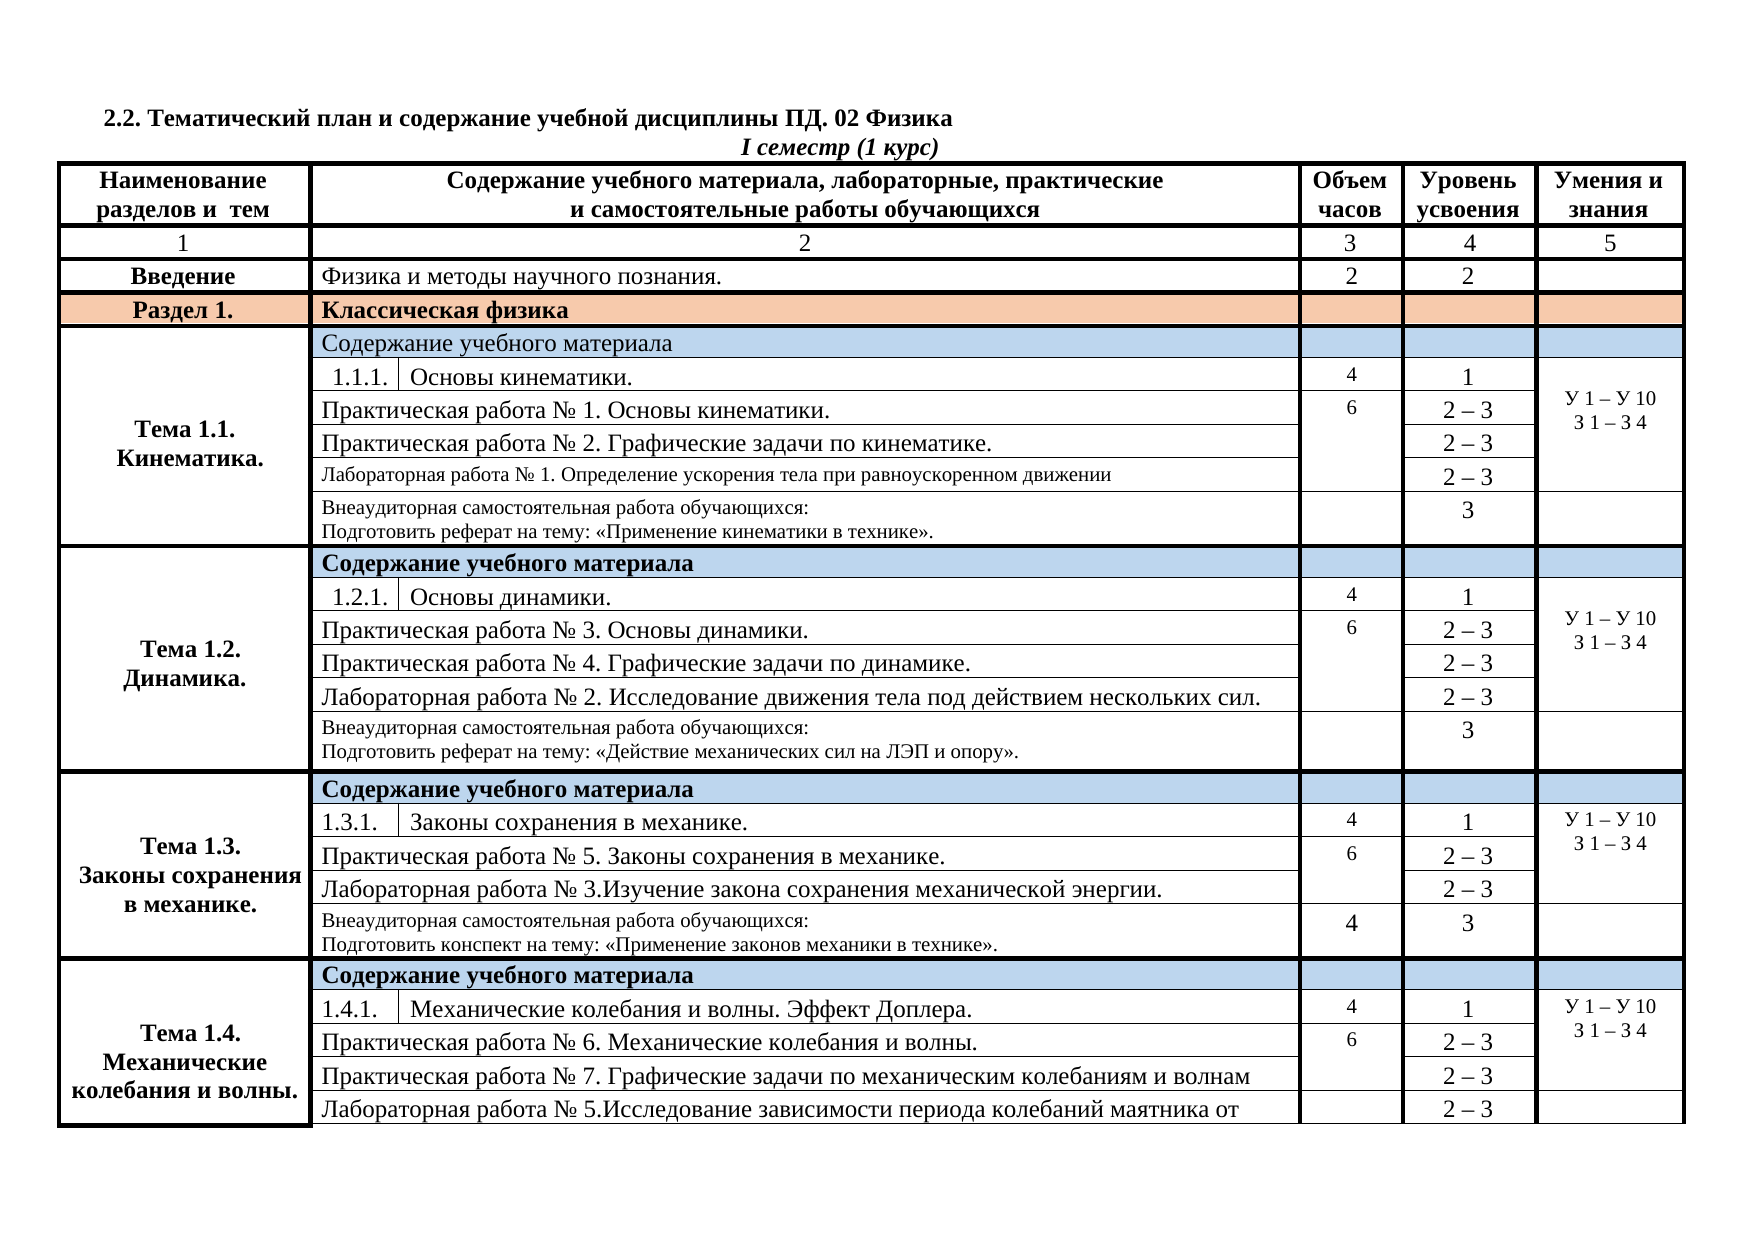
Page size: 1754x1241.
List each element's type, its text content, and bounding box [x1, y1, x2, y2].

table_cell 3 [1405, 712, 1534, 769]
table_cell Практическая работа № 5. Законы сохранения в механике. [313, 837, 1298, 869]
table_cell 1 [1405, 358, 1534, 390]
table_cell 4 [1405, 228, 1534, 257]
table_cell Внеаудиторная самостоятельная работа обучающихся: Подготовить реферат на тему: «Применение кинематики в технике». [313, 492, 1298, 543]
table_cell [1539, 904, 1682, 956]
table_cell 1 [1405, 804, 1534, 836]
table_cell 1 [1405, 990, 1534, 1023]
table_cell [1405, 548, 1534, 577]
table_cell 2 – 3 [1405, 391, 1534, 424]
table_cell Тема 1.3. Законы сохранения в механике. [61, 774, 308, 956]
table_cell 2 [313, 228, 1298, 257]
table_cell 1.3.1. [313, 804, 398, 836]
table_cell 1.2.1. [313, 578, 398, 610]
table_cell 6 [1302, 391, 1401, 491]
table_cell 2 – 3 [1405, 458, 1534, 491]
table_cell 4 [1302, 804, 1401, 836]
table_cell 4 [1302, 358, 1401, 390]
table_cell 4 [1302, 904, 1401, 956]
table_cell Практическая работа № 4. Графические задачи по динамике. [313, 645, 1298, 677]
table_cell [1539, 328, 1682, 357]
table_cell 2 – 3 [1405, 871, 1534, 903]
table_cell 4 [1302, 578, 1401, 610]
table_cell Практическая работа № 2. Графические задачи по кинематике. [313, 425, 1298, 457]
table_cell [1539, 261, 1682, 290]
table_cell Классическая физика [313, 295, 1298, 323]
table_cell Основы кинематики. [399, 358, 1298, 390]
table_cell У 1 – У 10 З 1 – З 4 [1539, 358, 1682, 491]
table_cell Физика и методы научного познания. [313, 261, 1298, 290]
table_cell 2 – 3 [1405, 1057, 1534, 1089]
table_cell Внеаудиторная самостоятельная работа обучающихся: Подготовить реферат на тему: «Действие механических сил на ЛЭП и опору». [313, 712, 1298, 769]
text I семестр (1 курс) [103, 132, 1577, 161]
table_cell Практическая работа № 1. Основы кинематики. [313, 391, 1298, 424]
table_cell Раздел 1. [61, 295, 308, 323]
table_cell 2 – 3 [1405, 611, 1534, 644]
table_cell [313, 1091, 1298, 1123]
table_cell [1302, 492, 1401, 543]
text 2.2. Тематический план и содержание учебной дисциплины ПД. 02 Физика [103, 103, 1577, 132]
table_cell 3 [1405, 492, 1534, 543]
table_cell Лабораторная работа № 1. Определение ускорения тела при равноускоренном движении [313, 458, 1298, 491]
table_cell 1 [61, 228, 308, 257]
table_cell 2 [1405, 261, 1534, 290]
table_cell Содержание учебного материала [313, 774, 1298, 803]
table_cell [1405, 774, 1534, 803]
table_cell У 1 – У 10 З 1 – З 4 [1539, 804, 1682, 903]
table_cell Практическая работа № 7. Графические задачи по механическим колебаниям и волнам [313, 1057, 1298, 1089]
table_cell [1539, 548, 1682, 577]
table_cell [1539, 492, 1682, 543]
table_cell [1539, 1091, 1682, 1123]
table_cell [1302, 295, 1401, 323]
table_cell 6 [1302, 611, 1401, 711]
table_cell [1302, 548, 1401, 577]
table_cell 1.4.1. [313, 990, 398, 1023]
table_cell 4 [1302, 990, 1401, 1023]
table_cell 6 [1302, 837, 1401, 903]
table_cell [1302, 328, 1401, 357]
table_cell 2 – 3 [1405, 678, 1534, 711]
table_cell [1405, 295, 1534, 323]
table_cell Практическая работа № 6. Механические колебания и волны. [313, 1024, 1298, 1056]
table_header Объем часов [1302, 166, 1401, 223]
table_cell [1539, 712, 1682, 769]
table_header Умения и знания [1539, 166, 1682, 223]
table_cell Лабораторная работа № 2. Исследование движения тела под действием нескольких сил. [313, 678, 1298, 711]
table_cell [1539, 961, 1682, 989]
table_cell Введение [61, 261, 308, 290]
table_cell Внеаудиторная самостоятельная работа обучающихся: Подготовить конспект на тему: «Применение законов механики в технике». [313, 904, 1298, 956]
table_cell [1405, 961, 1534, 989]
table_cell Тема 1.2. Динамика. [61, 548, 308, 769]
table_cell 6 [1302, 1024, 1401, 1089]
table_cell Тема 1.4. Механические колебания и волны. [61, 961, 308, 1123]
table_cell 2 – 3 [1405, 837, 1534, 869]
table_cell [1302, 961, 1401, 989]
table_cell 2 – 3 [1405, 1091, 1534, 1123]
table_cell 2 – 3 [1405, 1024, 1534, 1056]
table_cell 3 [1302, 228, 1401, 257]
table_cell 3 [1405, 904, 1534, 956]
table_cell [1539, 295, 1682, 323]
table_cell Практическая работа № 3. Основы динамики. [313, 611, 1298, 644]
table_cell Лабораторная работа № 3.Изучение закона сохранения механической энергии. [313, 871, 1298, 903]
table_cell 1.1.1. [313, 358, 398, 390]
table_cell [1302, 1091, 1401, 1123]
table_cell У 1 – У 10 З 1 – З 4 [1539, 578, 1682, 711]
table_cell У 1 – У 10 З 1 – З 4 [1539, 990, 1682, 1089]
table_cell 2 – 3 [1405, 425, 1534, 457]
table_cell Механические колебания и волны. Эффект Доплера. [399, 990, 1298, 1023]
table_cell Содержание учебного материала [313, 961, 1298, 989]
table_header Содержание учебного материала, лабораторные, практические и самостоятельные работы обучающихся [313, 166, 1298, 223]
table_cell 1 [1405, 578, 1534, 610]
table_cell Тема 1.1. Кинематика. [61, 328, 308, 543]
table_cell [1302, 774, 1401, 803]
table_cell Законы сохранения в механике. [399, 804, 1298, 836]
table_cell 5 [1539, 228, 1682, 257]
table_cell Содержание учебного материала [313, 328, 1298, 357]
table_cell Основы динамики. [399, 578, 1298, 610]
table_cell Содержание учебного материала [313, 548, 1298, 577]
table_cell 2 [1302, 261, 1401, 290]
table_header Наименование разделов и тем [61, 166, 308, 223]
table_cell [1405, 328, 1534, 357]
table_cell [1539, 774, 1682, 803]
table_cell [1302, 712, 1401, 769]
table_cell 2 – 3 [1405, 645, 1534, 677]
table_header Уровень усвоения [1405, 166, 1534, 223]
